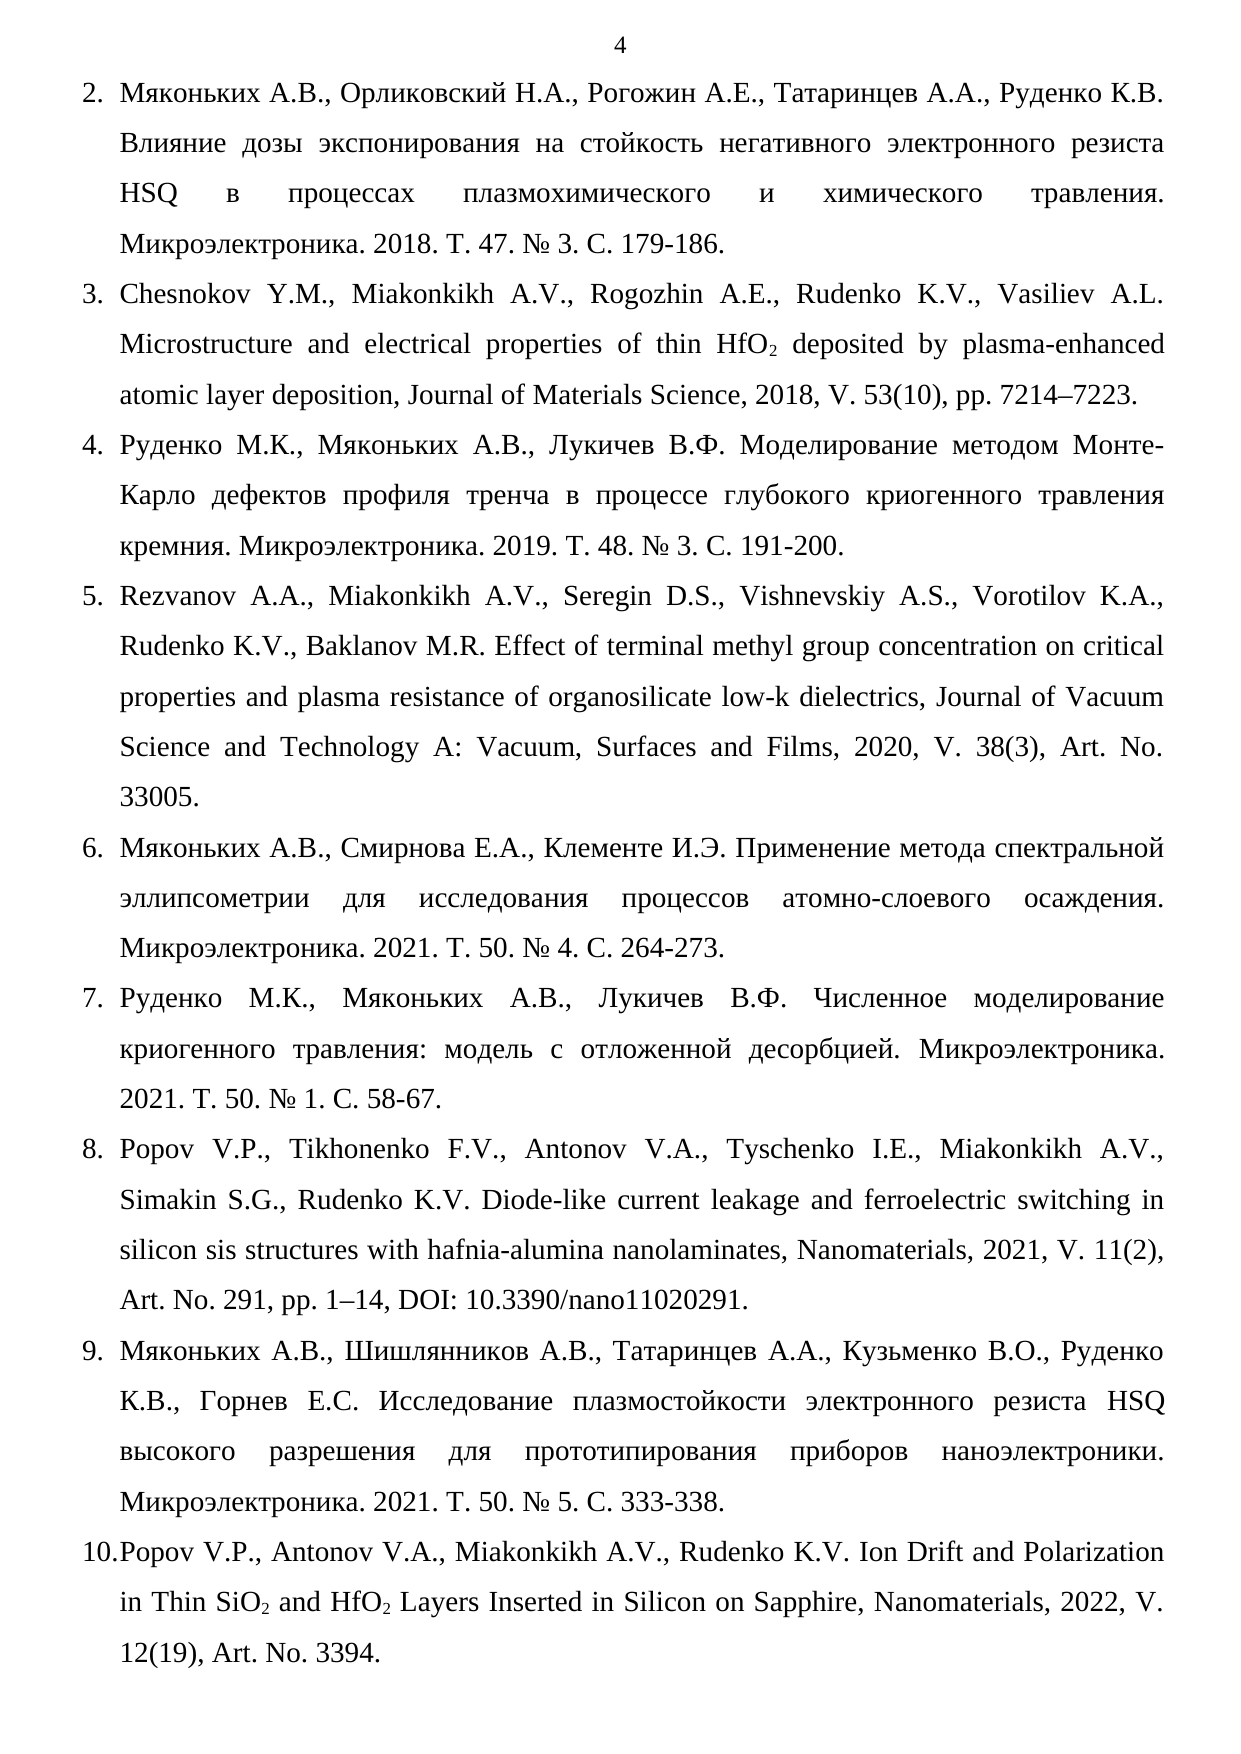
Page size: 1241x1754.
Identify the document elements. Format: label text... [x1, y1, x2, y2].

list Мяконьких А.В., Орликовский Н.А., Рогожин А.Е., Татаринцев А.А., Руденко К.В. Влияние дозы экспонирования на стойкость негативного электронного резиста HSQ в процессах плазмохимического и химического травления. Микроэлектроника. 2018. Т. 47. № 3. С. 179-186. [82, 75, 1165, 259]
list Мяконьких А.В., Шишлянников А.В., Татаринцев А.А., Кузьменко В.О., Руденко К.В., Горнев Е.С. Исследование плазмостойкости электронного резиста HSQ высокого разрешения для прототипирования приборов наноэлектроники. Микроэлектроника. 2021. Т. 50. № 5. С. 333-338. [82, 1333, 1165, 1517]
list Chesnokov Y.M., Miakonkikh A.V., Rogozhin A.E., Rudenko K.V., Vasiliev A.L. Microstructure and electrical properties of thin HfO2 deposited by plasma-enhanced atomic layer deposition, Journal of Materials Science, 2018, V. 53(10), pp. 7214–7223. [82, 276, 1165, 410]
list Руденко М.К., Мяконьких А.В., Лукичев В.Ф. Моделирование методом Монте-Карло дефектов профиля тренча в процессе глубокого криогенного травления кремния. Микроэлектроника. 2019. Т. 48. № 3. С. 191-200. [82, 427, 1165, 561]
list Popov V.P., Antonov V.A., Miakonkikh A.V., Rudenko K.V. Ion Drift and Polarization in Thin SiO2 and HfO2 Layers Inserted in Silicon on Sapphire, Nanomaterials, 2022, V. 12(19), Art. No. 3394. [82, 1534, 1165, 1668]
list Руденко М.К., Мяконьких А.В., Лукичев В.Ф. Численное моделирование криогенного травления: модель с отложенной десорбцией. Микроэлектроника. 2021. Т. 50. № 1. С. 58-67. [82, 981, 1165, 1115]
list Rezvanov A.A., Miakonkikh A.V., Seregin D.S., Vishnevskiy A.S., Vorotilov K.A., Rudenko K.V., Baklanov M.R. Effect of terminal methyl group concentration on critical properties and plasma resistance of organosilicate low-k dielectrics, Journal of Vacuum Science and Technology A: Vacuum, Surfaces and Films, 2020, V. 38(3), Art. No. 33005. [82, 578, 1165, 813]
list Popov V.P., Tikhonenko F.V., Antonov V.A., Tyschenko I.E., Miakonkikh A.V., Simakin S.G., Rudenko K.V. Diode‐like current leakage and ferroelectric switching in silicon sis structures with hafnia‐alumina nanolaminates, Nanomaterials, 2021, V. 11(2), Art. No. 291, pp. 1–14, DOI: 10.3390/nano11020291. [82, 1132, 1165, 1316]
list Мяконьких А.В., Смирнова Е.А., Клементе И.Э. Применение метода спектральной эллипсометрии для исследования процессов атомно-слоевого осаждения. Микроэлектроника. 2021. Т. 50. № 4. С. 264-273. [82, 830, 1165, 964]
